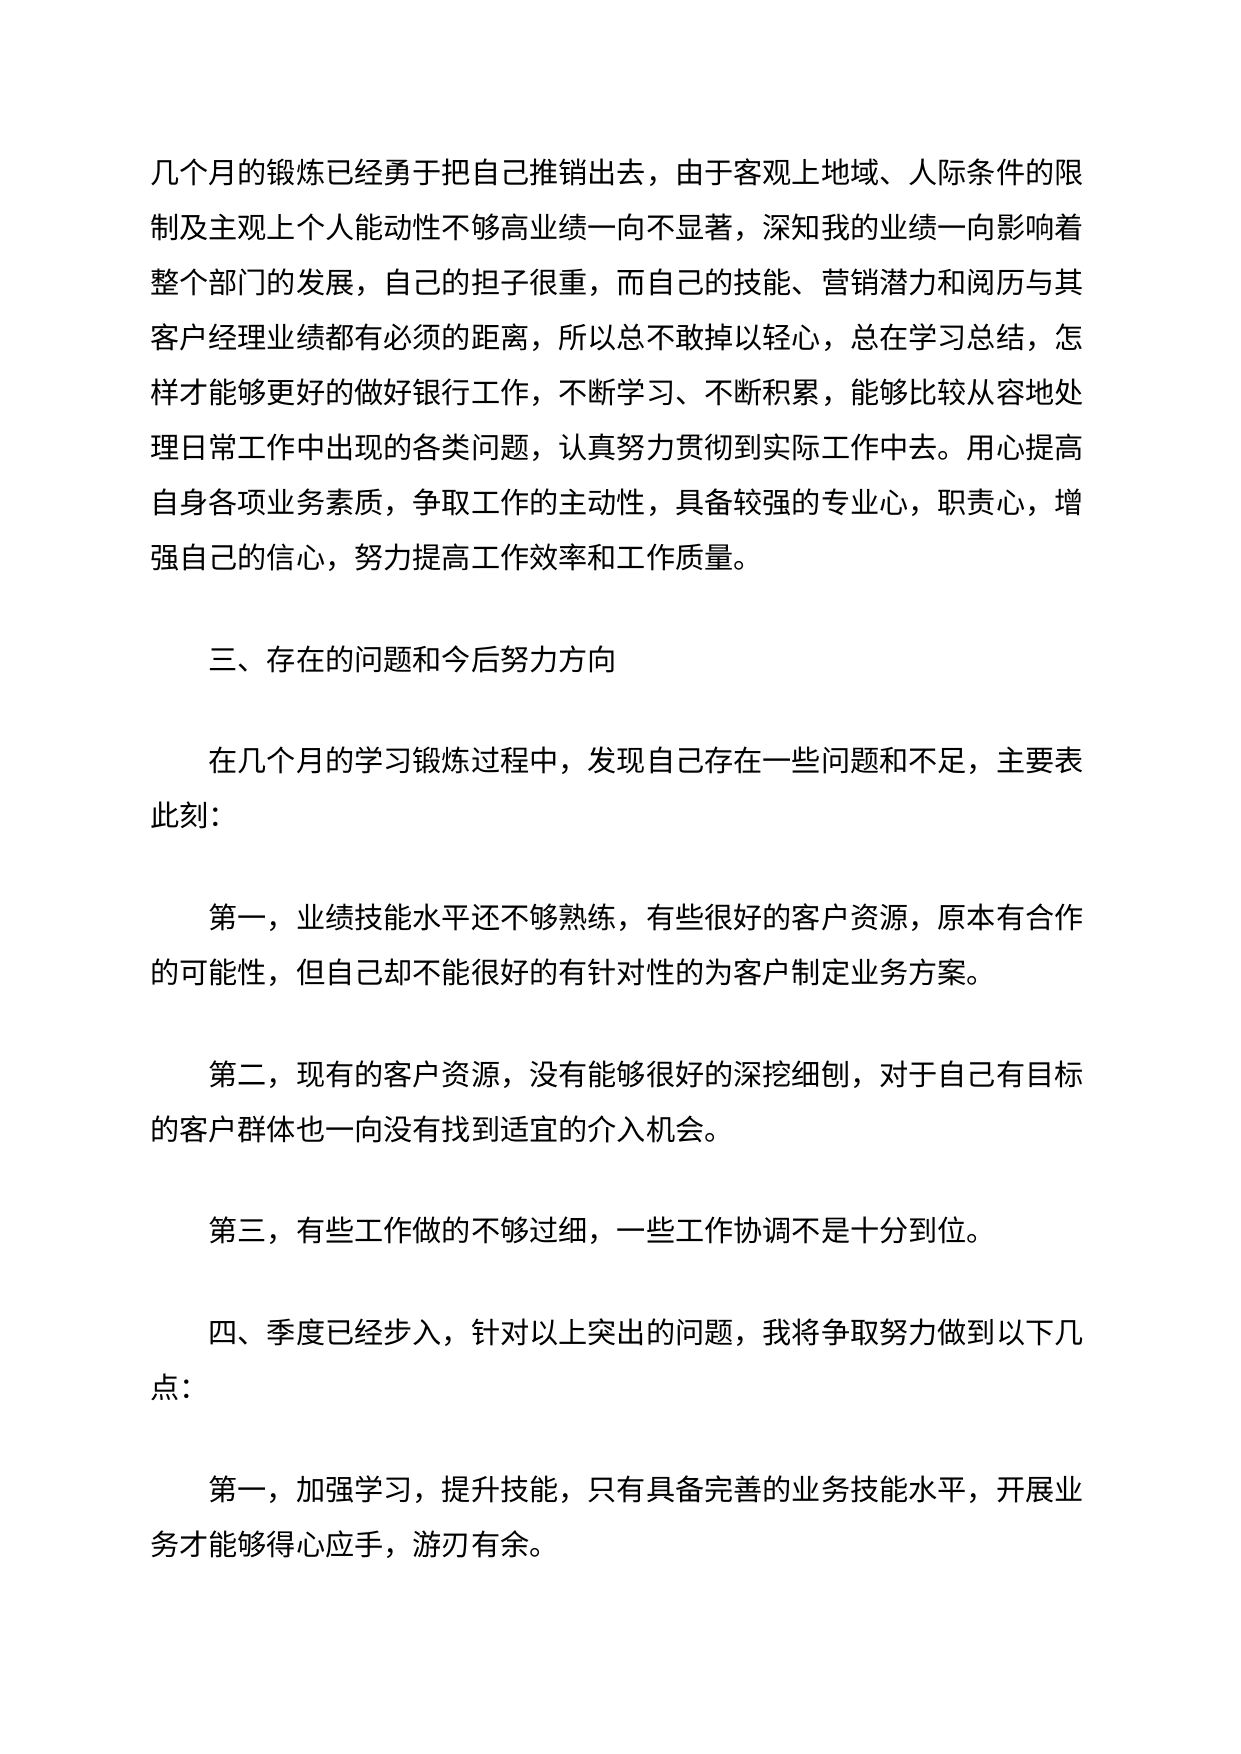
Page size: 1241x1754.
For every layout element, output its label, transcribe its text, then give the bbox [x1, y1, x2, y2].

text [150, 150, 1090, 577]
text 四、季度已经步入，针对以上突出的问题，我将争取努力做到以下几点： [150, 1309, 1090, 1407]
text 第一，加强学习，提升技能，只有具备完善的业务技能水平，开展业务才能够得心应手，游刃有余。 [150, 1466, 1090, 1563]
text 第三，有些工作做的不够过细，一些工作协调不是十分到位。 [150, 1208, 1090, 1250]
text 第一，业绩技能水平还不够熟练，有些很好的客户资源，原本有合作的可能性，但自己却不能很好的有针对性的为客户制定业务方案。 [150, 894, 1090, 992]
text 三、存在的问题和今后努力方向 [150, 636, 1090, 678]
text 在几个月的学习锻炼过程中，发现自己存在一些问题和不足，主要表此刻： [150, 738, 1090, 835]
text 第二，现有的客户资源，没有能够很好的深挖细刨，对于自己有目标的客户群体也一向没有找到适宜的介入机会。 [150, 1051, 1090, 1148]
